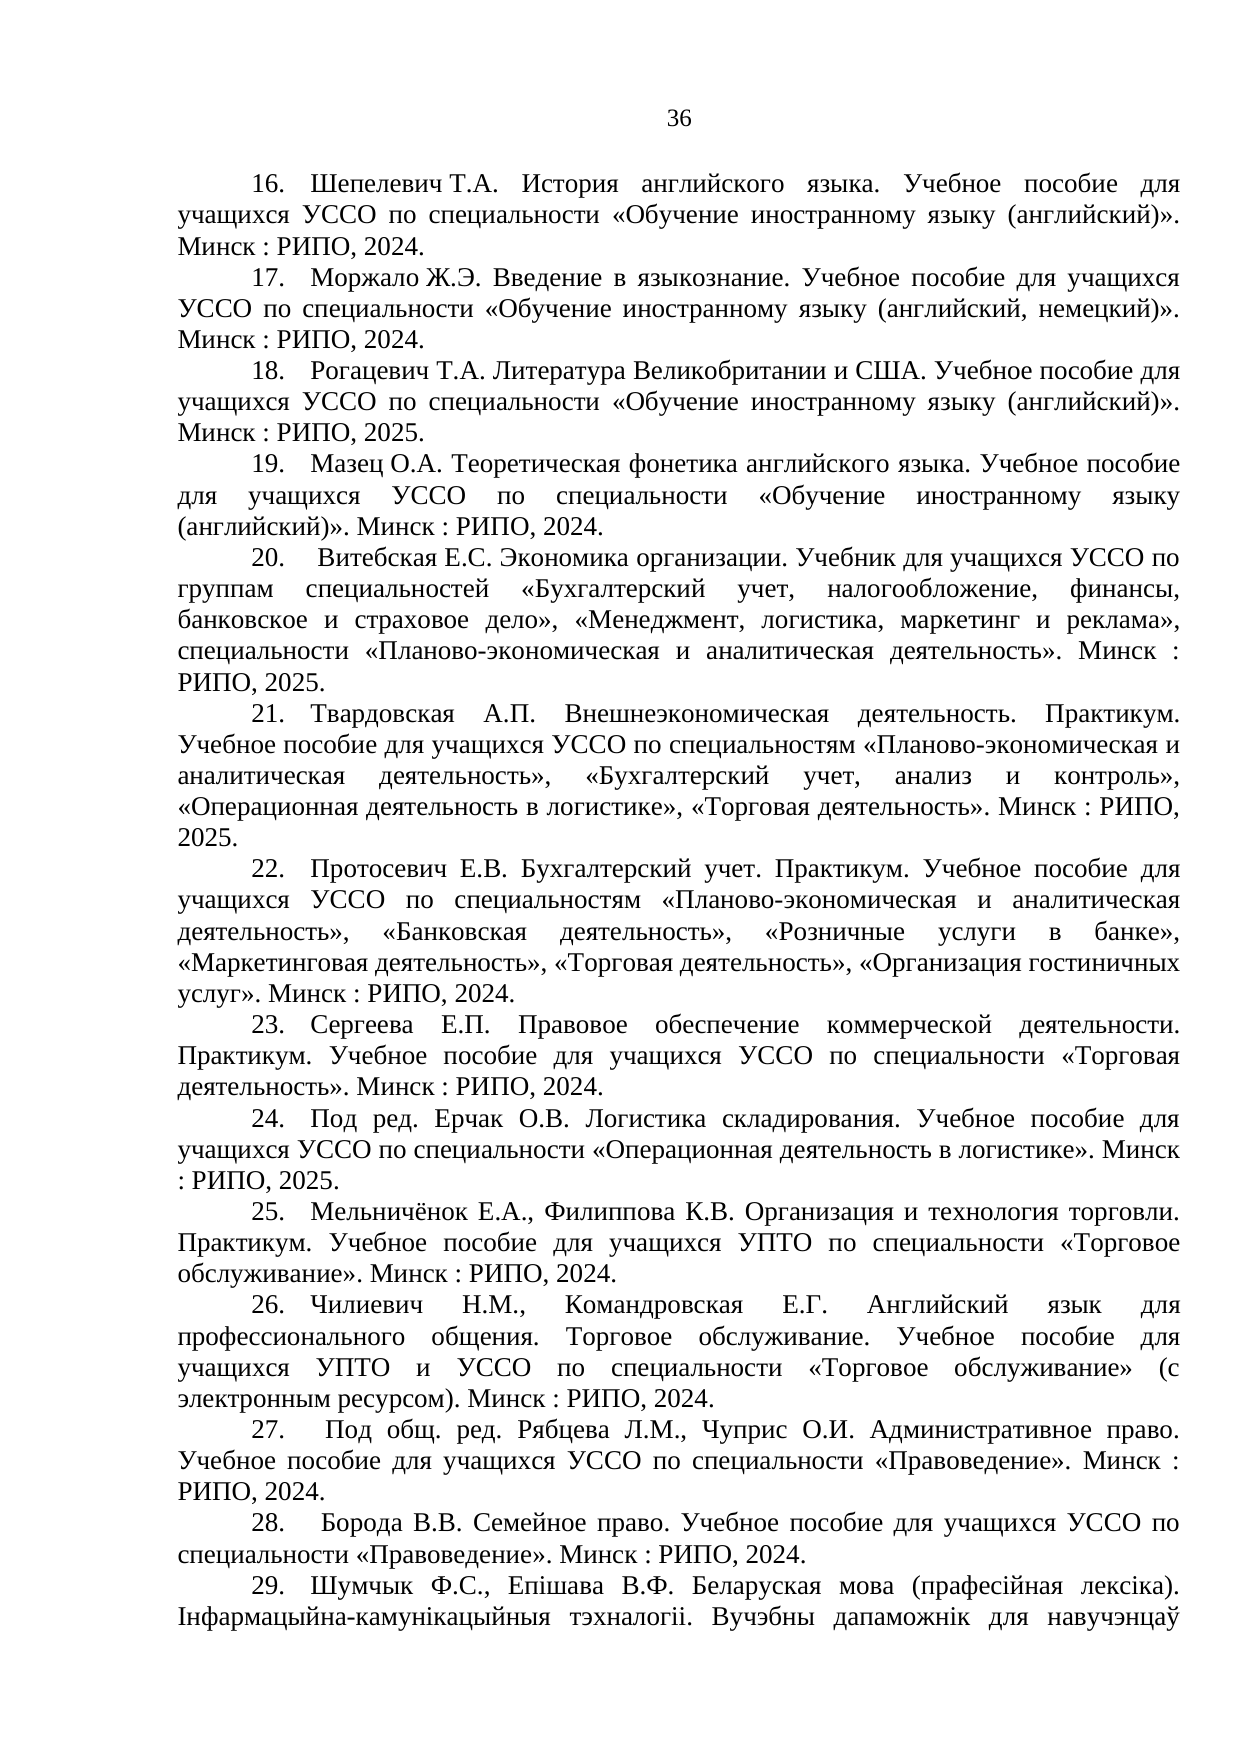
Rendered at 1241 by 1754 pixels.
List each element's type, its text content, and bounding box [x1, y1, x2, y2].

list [177, 1569, 1181, 1631]
list Борода В.В. Семейное право. Учебное пособие для учащихся УССО по специальности «Правоведение». Минск : РИПО, 2024. [177, 1507, 1181, 1569]
list Сергеева Е.П. Правовое обеспечение коммерческой деятельности. Практикум. Учебное пособие для учащихся УССО по специальности «Торговая деятельность». Минск : РИПО, 2024. [177, 1008, 1181, 1102]
list Протосевич Е.В. Бухгалтерский учет. Практикум. Учебное пособие для учащихся УССО по специальностям «Планово-экономическая и аналитическая деятельность», «Банковская деятельность», «Розничные услуги в банке», «Маркетинговая деятельность», «Торговая деятельность», «Организация гостиничных услуг». Минск : РИПО, 2024. [177, 852, 1181, 1008]
list Шепелевич Т.А. История английского языка. Учебное пособие для учащихся УССО по специальности «Обучение иностранному языку (английский)». Минск : РИПО, 2024. [177, 167, 1181, 261]
list Под общ. ред. Рябцева Л.М., Чуприс О.И. Административное право. Учебное пособие для учащихся УССО по специальности «Правоведение». Минск : РИПО, 2024. [177, 1413, 1181, 1507]
list Мельничёнок Е.А., Филиппова К.В. Организация и технология торговли. Практикум. Учебное пособие для учащихся УПТО по специальности «Торговое обслуживание». Минск : РИПО, 2024. [177, 1195, 1181, 1288]
list Твардовская А.П. Внешнеэкономическая деятельность. Практикум. Учебное пособие для учащихся УССО по специальностям «Планово-экономическая и аналитическая деятельность», «Бухгалтерский учет, анализ и контроль», «Операционная деятельность в логистике», «Торговая деятельность». Минск : РИПО, 2025. [177, 697, 1181, 852]
list Моржало Ж.Э. Введение в языкознание. Учебное пособие для учащихся УССО по специальности «Обучение иностранному языку (английский, немецкий)». Минск : РИПО, 2024. [177, 261, 1181, 354]
list Чилиевич Н.М., Командровская Е.Г. Английский язык для профессионального общения. Торговое обслуживание. Учебное пособие для учащихся УПТО и УССО по специальности «Торговое обслуживание» (с электронным ресурсом). Минск : РИПО, 2024. [177, 1288, 1181, 1413]
list Витебская Е.С. Экономика организации. Учебник для учащихся УССО по группам специальностей «Бухгалтерский учет, налогообложение, финансы, банковское и страховое дело», «Менеджмент, логистика, маркетинг и реклама», специальности «Планово-экономическая и аналитическая деятельность». Минск : РИПО, 2025. [177, 541, 1181, 697]
list Мазец О.А. Теоретическая фонетика английского языка. Учебное пособие для учащихся УССО по специальности «Обучение иностранному языку (английский)». Минск : РИПО, 2024. [177, 448, 1181, 541]
list Рогацевич Т.А. Литература Великобритании и США. Учебное пособие для учащихся УССО по специальности «Обучение иностранному языку (английский)». Минск : РИПО, 2025. [177, 354, 1181, 448]
list Под ред. Ерчак О.В. Логистика складирования. Учебное пособие для учащихся УССО по специальности «Операционная деятельность в логистике». Минск : РИПО, 2025. [177, 1102, 1181, 1195]
